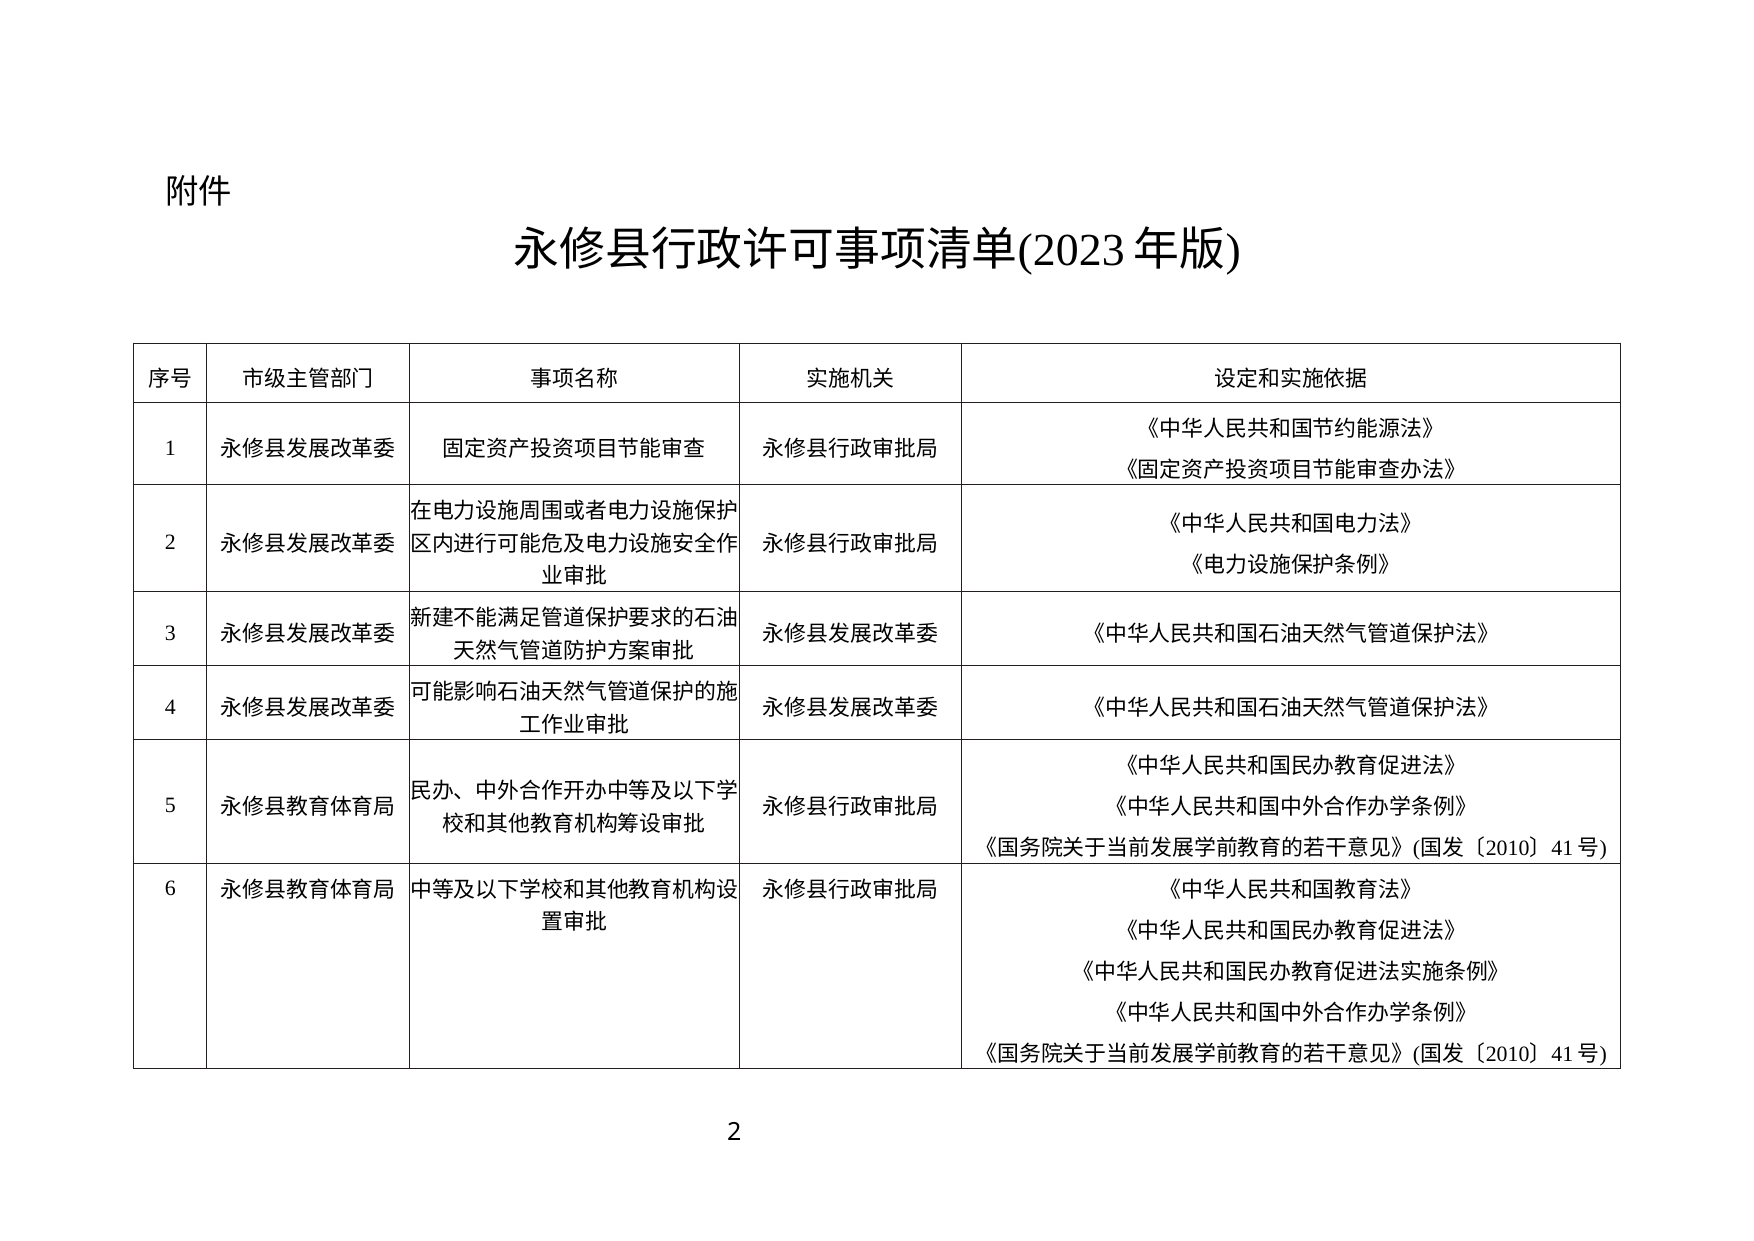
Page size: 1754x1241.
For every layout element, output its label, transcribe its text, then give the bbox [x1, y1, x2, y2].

table_cell [134, 592, 206, 665]
table_cell 中等及以下学校和其他教育机构设置审批 [410, 864, 739, 1068]
table_cell 《中华人民共和国节约能源法》 《固定资产投资项目节能审查办法》 [962, 403, 1620, 484]
table_cell 永修县教育体育局 [207, 864, 409, 1068]
table_header 实施机关 [740, 344, 961, 401]
table_cell 永修县发展改革委 [207, 403, 409, 484]
table_cell 《中华人民共和国石油天然气管道保护法》 [962, 666, 1620, 739]
table_cell 在电力设施周围或者电力设施保护区内进行可能危及电力设施安全作业审批 [410, 485, 739, 591]
table_cell 《中华人民共和国石油天然气管道保护法》 [962, 592, 1620, 665]
table_cell 永修县教育体育局 [207, 740, 409, 862]
table_cell [134, 864, 206, 1068]
table_cell 固定资产投资项目节能审查 [410, 403, 739, 484]
table_cell 民办、中外合作开办中等及以下学校和其他教育机构筹设审批 [410, 740, 739, 862]
table_header 市级主管部门 [207, 344, 409, 401]
table_cell 可能影响石油天然气管道保护的施工作业审批 [410, 666, 739, 739]
table_header 设定和实施依据 [962, 344, 1620, 401]
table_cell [962, 864, 1620, 1068]
table_cell [134, 666, 206, 739]
table_cell [134, 485, 206, 591]
table_cell 《中华人民共和国民办教育促进法》 《中华人民共和国中外合作办学条例》 《国务院关于当前发展学前教育的若干意见》(国发〔2010〕41号) [962, 740, 1620, 862]
table_cell 永修县行政审批局 [740, 403, 961, 484]
text 附件 [165, 155, 1589, 216]
table_header 序号 [134, 344, 206, 401]
table_cell 永修县行政审批局 [740, 740, 961, 862]
table_cell [134, 403, 206, 484]
text 永修县行政许可事项清单(2023年版) [165, 216, 1589, 277]
table_cell 永修县发展改革委 [207, 592, 409, 665]
table_cell 永修县行政审批局 [740, 864, 961, 1068]
table_cell 《中华人民共和国电力法》 《电力设施保护条例》 [962, 485, 1620, 591]
table_cell 永修县发展改革委 [740, 592, 961, 665]
table_cell 永修县发展改革委 [207, 485, 409, 591]
table_cell 永修县发展改革委 [207, 666, 409, 739]
table_cell 永修县行政审批局 [740, 485, 961, 591]
table_cell [134, 740, 206, 862]
table_cell 永修县发展改革委 [740, 666, 961, 739]
table_cell 新建不能满足管道保护要求的石油天然气管道防护方案审批 [410, 592, 739, 665]
table_header 事项名称 [410, 344, 739, 401]
